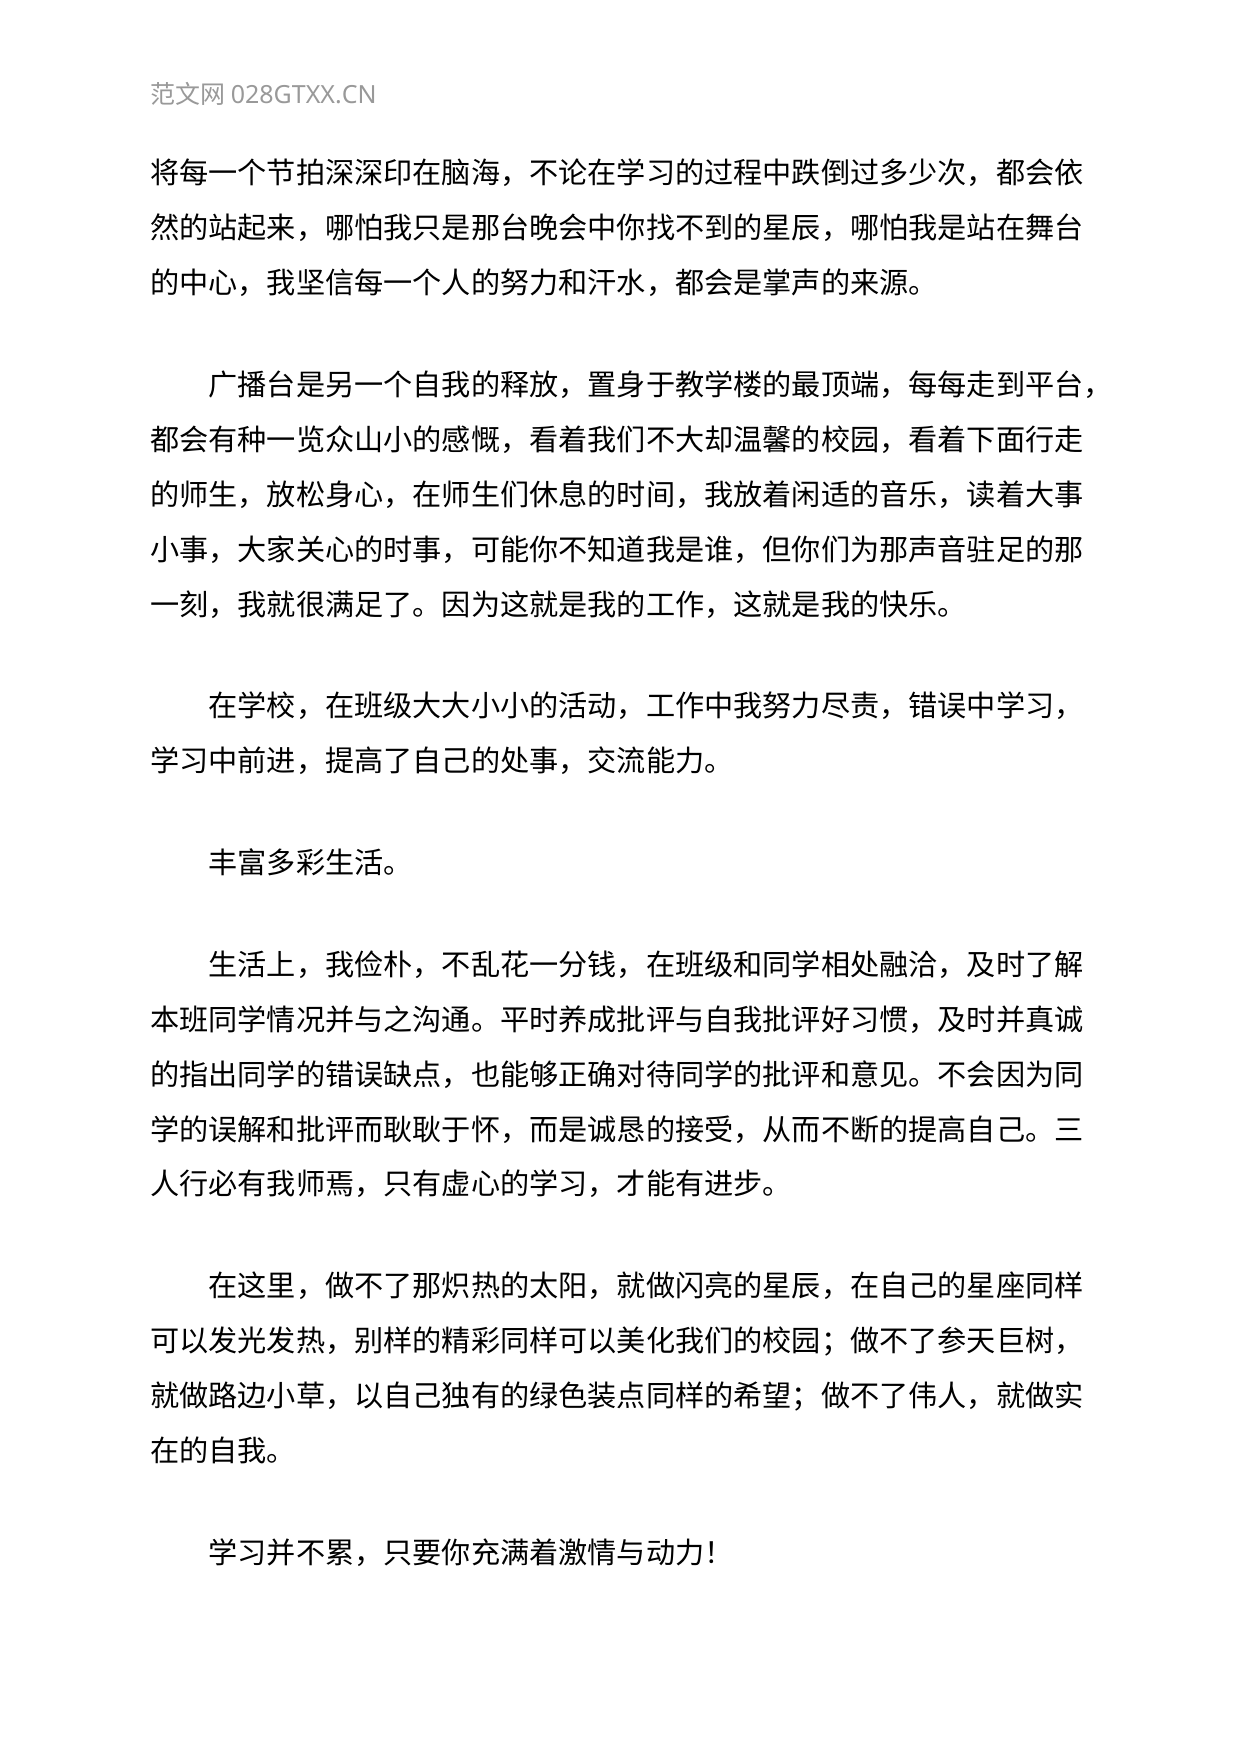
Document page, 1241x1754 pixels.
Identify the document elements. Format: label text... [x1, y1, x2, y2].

text 学习并不累，只要你充满着激情与动力！ [150, 1529, 1090, 1571]
text 生活上，我俭朴，不乱花一分钱，在班级和同学相处融洽，及时了解本班同学情况并与之沟通。平时养成批评与自我批评好习惯，及时并真诚的指出同学的错误缺点，也能够正确对待同学的批评和意见。不会因为同学的误解和批评而耿耿于怀，而是诚恳的接受，从而不断的提高自己。三人行必有我师焉，只有虚心的学习，才能有进步。 [150, 941, 1090, 1203]
text 广播台是另一个自我的释放，置身于教学楼的最顶端，每每走到平台，都会有种一览众山小的感慨，看着我们不大却温馨的校园，看着下面行走的师生，放松身心，在师生们休息的时间，我放着闲适的音乐，读着大事小事，大家关心的时事，可能你不知道我是谁，但你们为那声音驻足的那一刻，我就很满足了。因为这就是我的工作，这就是我的快乐。 [150, 362, 1090, 623]
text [150, 150, 1090, 302]
text 在这里，做不了那炽热的太阳，就做闪亮的星辰，在自己的星座同样可以发光发热，别样的精彩同样可以美化我们的校园；做不了参天巨树，就做路边小草，以自己独有的绿色装点同样的希望；做不了伟人，就做实在的自我。 [150, 1263, 1090, 1470]
text 在学校，在班级大大小小的活动，工作中我努力尽责，错误中学习，学习中前进，提高了自己的处事，交流能力。 [150, 683, 1090, 780]
text 丰富多彩生活。 [150, 839, 1090, 882]
